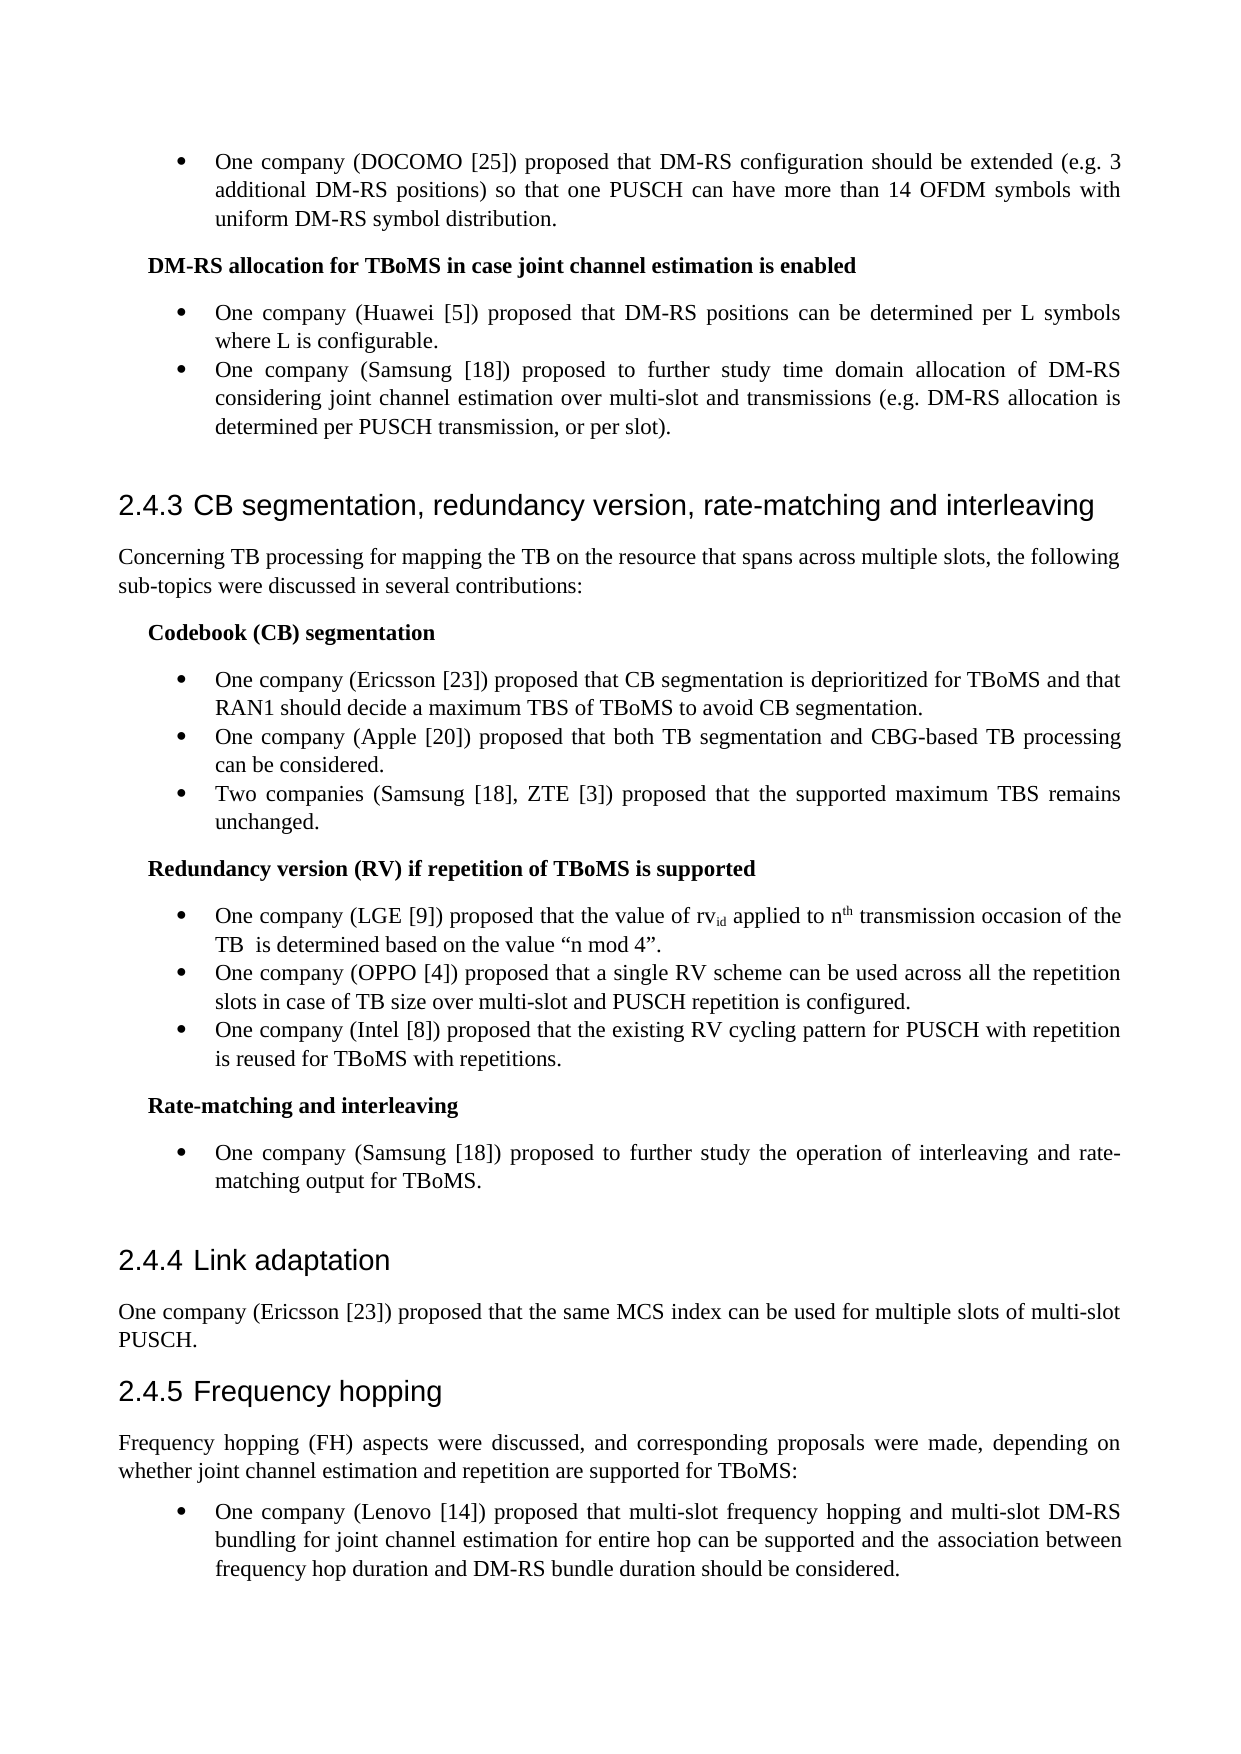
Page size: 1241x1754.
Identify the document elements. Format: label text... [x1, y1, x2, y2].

text Frequency hopping (FH) aspects were discussed, and corresponding proposals were made, depending on whether joint channel estimation and repetition are supported for TBoMS: [118, 1429, 1122, 1483]
text DM-RS allocation for TBoMS in case joint channel estimation is enabled [118, 252, 1122, 278]
text One company (Ericsson [23]) proposed that the same MCS index can be used for multiple slots of multi-slot PUSCH. [118, 1298, 1122, 1353]
text Rate-matching and interleaving [118, 1092, 1122, 1118]
list One company (Huawei [5]) proposed that DM-RS positions can be determined per L symbols where L is configurable. [177, 299, 1122, 354]
list One company (Intel [8]) proposed that the existing RV cycling pattern for PUSCH with repetition is reused for TBoMS with repetitions. [177, 1016, 1122, 1071]
text Codebook (CB) segmentation [118, 619, 1122, 645]
list One company (Samsung [18]) proposed to further study time domain allocation of DM-RS considering joint channel estimation over multi-slot and transmissions (e.g. DM-RS allocation is determined per PUSCH transmission, or per slot). [177, 356, 1122, 439]
text Redundancy version (RV) if repetition of TBoMS is supported [118, 855, 1122, 882]
list One company (LGE [9]) proposed that the value of rvid applied to nth transmission occasion of the TB is determined based on the value “n mod 4”. [177, 903, 1122, 957]
list One company (Apple [20]) proposed that both TB segmentation and CBG-based TB processing can be considered. [177, 723, 1122, 778]
list Two companies (Samsung [18], ZTE [3]) proposed that the supported maximum TBS remains unchanged. [177, 780, 1122, 834]
list One company (OPPO [4]) proposed that a single RV scheme can be used across all the repetition slots in case of TB size over multi-slot and PUSCH repetition is configured. [177, 959, 1122, 1014]
list One company (DOCOMO [25]) proposed that DM-RS configuration should be extended (e.g. 3 additional DM-RS positions) so that one PUSCH can have more than 14 OFDM symbols with uniform DM-RS symbol distribution. [177, 148, 1122, 231]
subtitle Frequency hopping [118, 1374, 1122, 1407]
list One company (Ericsson [23]) proposed that CB segmentation is deprioritized for TBoMS and that RAN1 should decide a maximum TBS of TBoMS to avoid CB segmentation. [177, 666, 1122, 721]
list One company (Lenovo [14]) proposed that multi-slot frequency hopping and multi-slot DM-RS bundling for joint channel estimation for entire hop can be supported and the association between frequency hop duration and DM-RS bundle duration should be considered. [177, 1498, 1122, 1581]
subtitle Link adaptation [118, 1243, 1122, 1277]
text Concerning TB processing for mapping the TB on the resource that spans across multiple slots, the following sub-topics were discussed in several contributions: [118, 543, 1122, 598]
list One company (Samsung [18]) proposed to further study the operation of interleaving and rate-matching output for TBoMS. [177, 1139, 1122, 1194]
subtitle CB segmentation, redundancy version, rate-matching and interleaving [118, 488, 1122, 522]
